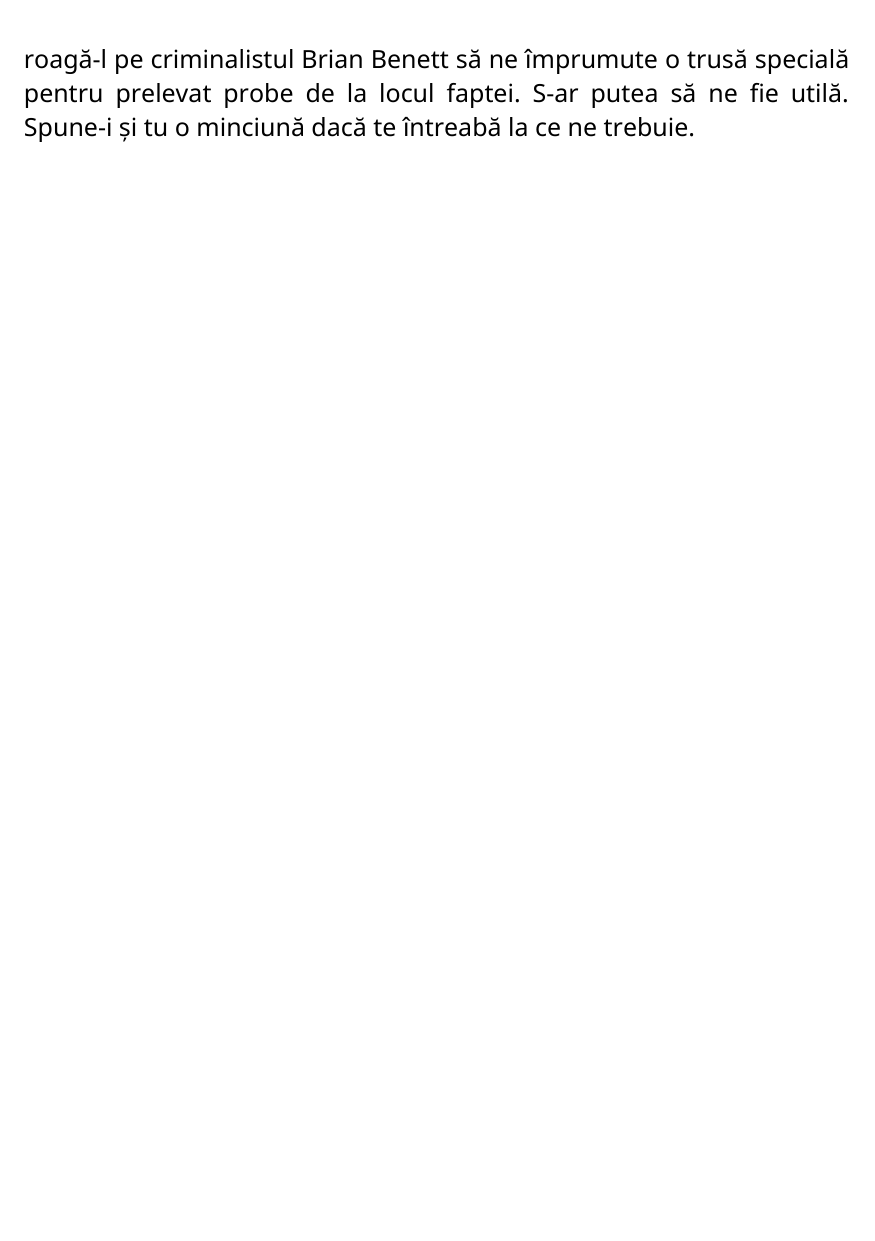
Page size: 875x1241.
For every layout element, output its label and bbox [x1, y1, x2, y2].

text [24, 41, 850, 143]
